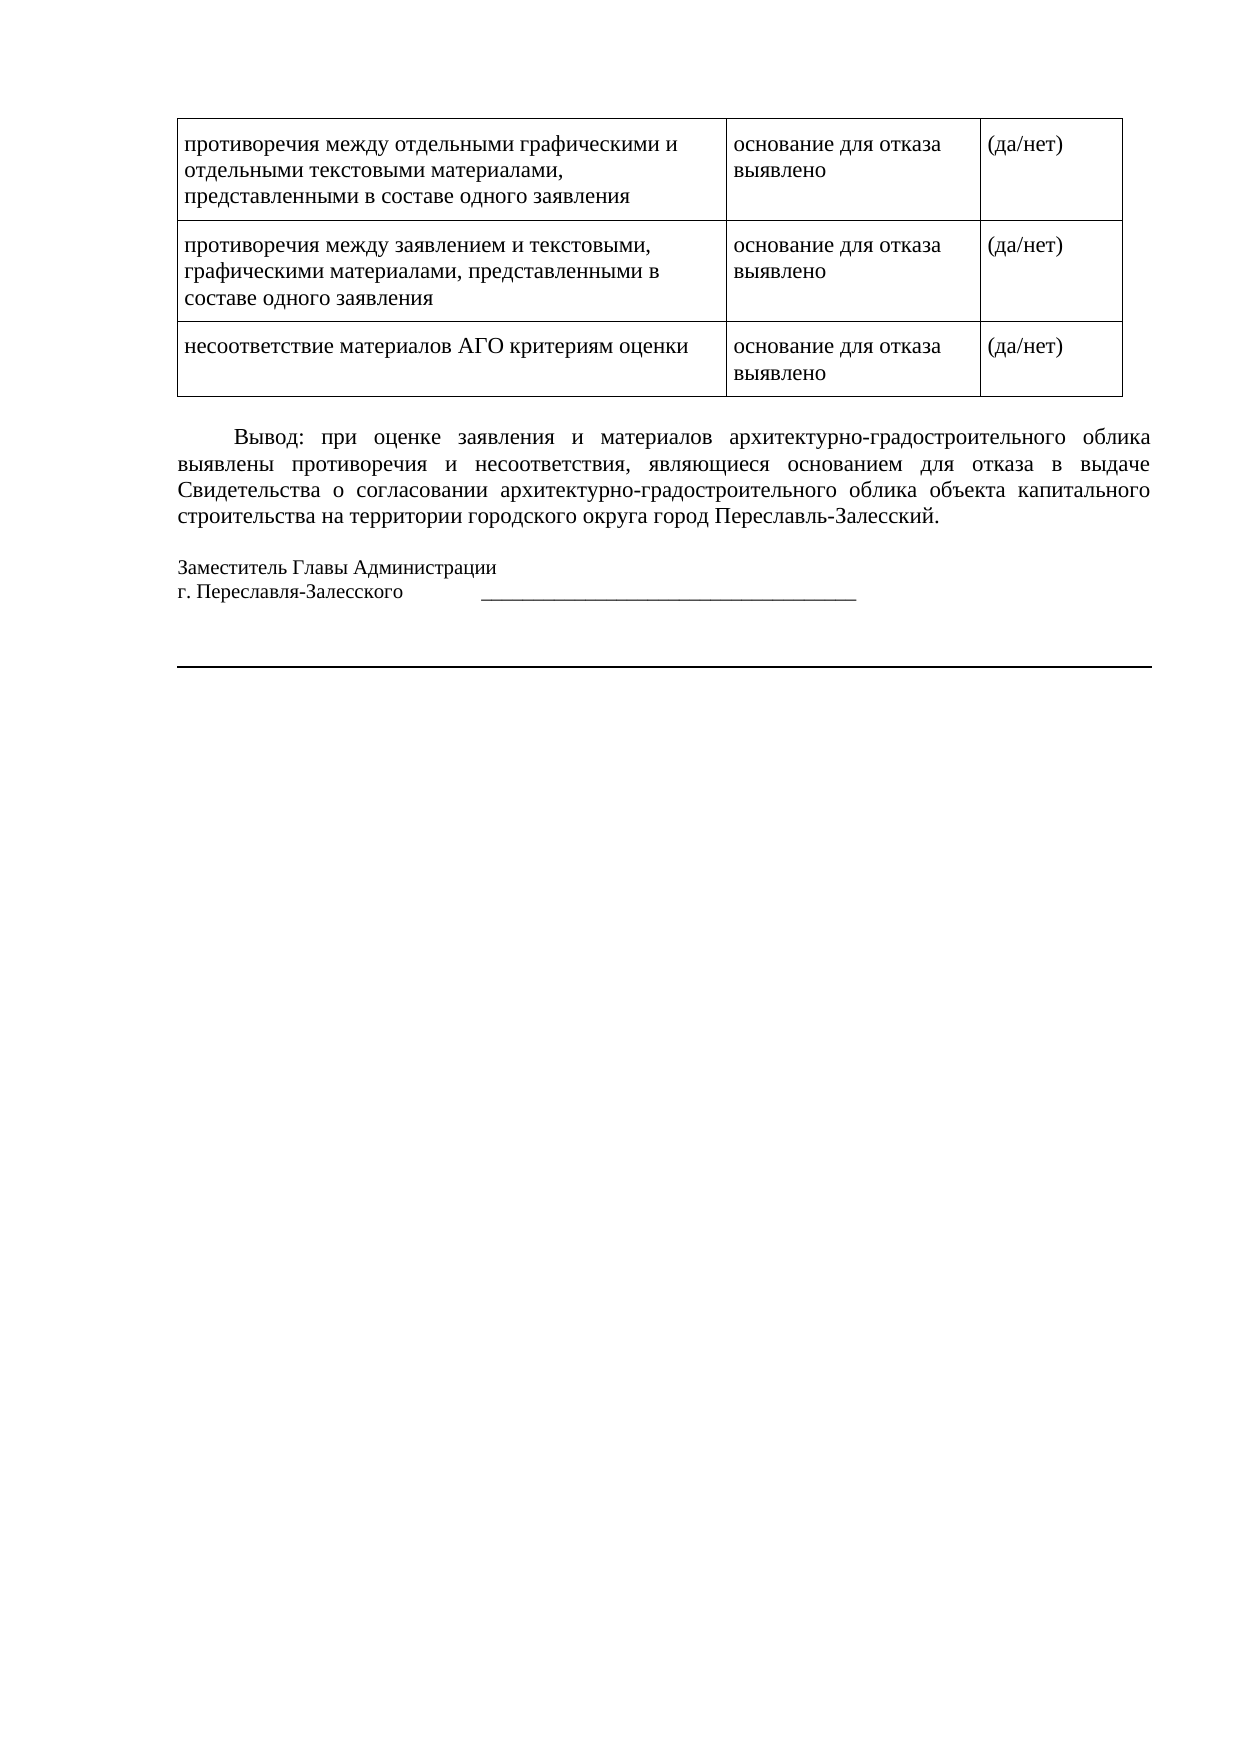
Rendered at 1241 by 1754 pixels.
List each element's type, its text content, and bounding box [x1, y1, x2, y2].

table_cell (да/нет) [981, 221, 1122, 321]
text Заместитель Главы Администрации [177, 555, 1152, 579]
table_cell основание для отказа выявлено [727, 221, 980, 321]
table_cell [727, 119, 980, 219]
table_cell несоответствие материалов АГО критериям оценки [178, 322, 726, 396]
table_cell (да/нет) [981, 322, 1122, 396]
table_cell основание для отказа выявлено [727, 322, 980, 396]
text Вывод: при оценке заявления и материалов архитектурно-градостроительного облика выявлены противоречия и несоответствия, являющиеся основанием для отказа в выдаче Свидетельства о согласовании архитектурно-градостроительного облика объекта капитального строительства на территории городского округа город Переславль-Залесский. [177, 423, 1152, 529]
text г. Переславля-Залесского ____________________________________ [177, 579, 1152, 603]
table_cell (да/нет) [981, 119, 1122, 219]
table_cell противоречия между заявлением и текстовыми, графическими материалами, представленными в составе одного заявления [178, 221, 726, 321]
table_cell противоречия между отдельными графическими и отдельными текстовыми материалами, представленными в составе одного заявления [178, 119, 726, 219]
